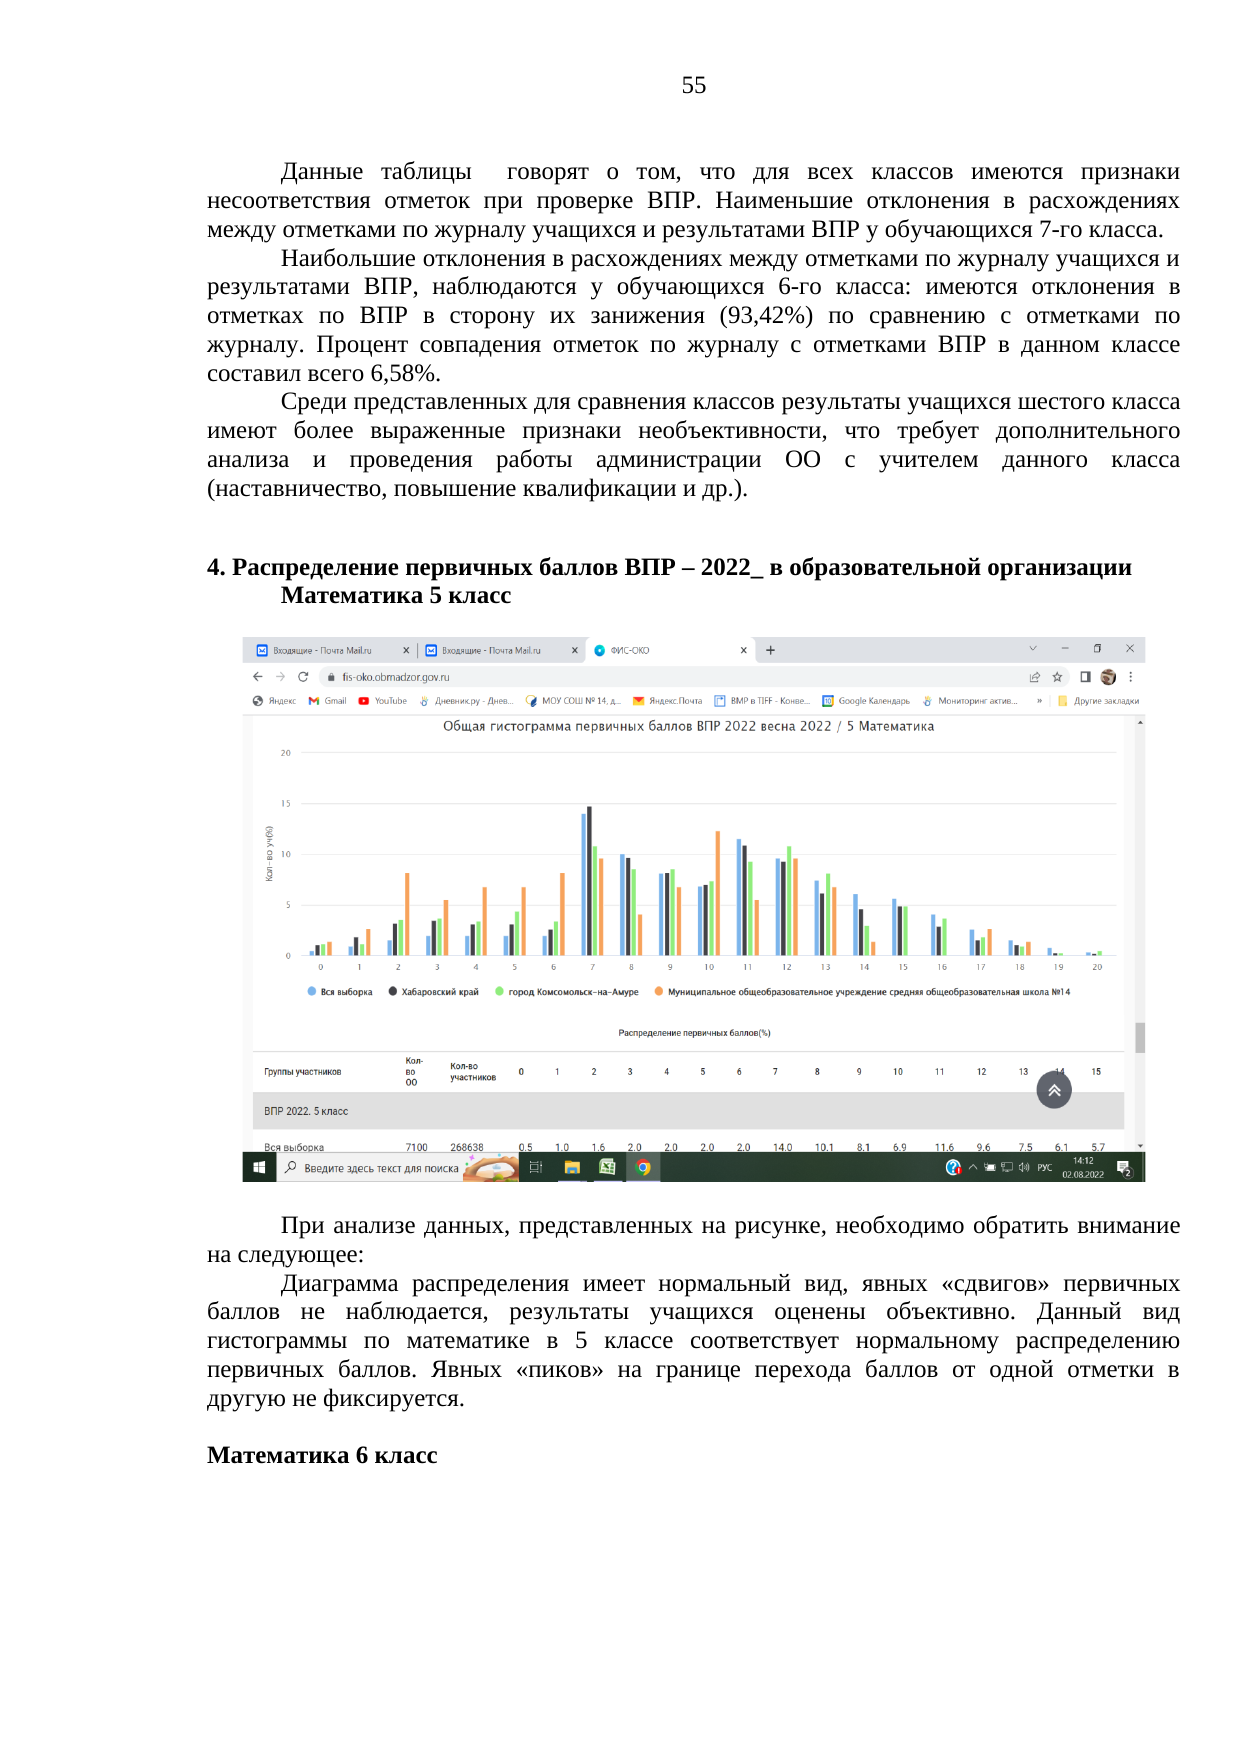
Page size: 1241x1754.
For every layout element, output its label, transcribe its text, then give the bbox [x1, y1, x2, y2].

text Математика 6 класс [207, 1440, 1181, 1469]
text При анализе данных, представленных на рисунке, необходимо обратить внимание на следующее: [207, 1210, 1181, 1268]
text Математика 5 класс [281, 580, 1181, 609]
text Диаграмма распределения имеет нормальный вид, явных «сдвигов» первичных баллов не наблюдается, результаты учащихся оценены объективно. Данный вид гистограммы по математике в 5 классе соответствует нормальному распределению первичных баллов. Явных «пиков» на границе перехода баллов от одной отметки в другую не фиксируется. [207, 1268, 1181, 1411]
text Данные таблицы говорят о том, что для всех классов имеются признаки несоответствия отметок при проверке ВПР. Наименьшие отклонения в расхождениях между отметками по журналу учащихся и результатами ВПР у обучающихся 7-го класса. [207, 156, 1181, 243]
picture [242, 637, 1146, 1182]
text Наибольшие отклонения в расхождениях между отметками по журналу учащихся и результатами ВПР, наблюдаются у обучающихся 6-го класса: имеются отклонения в отметках по ВПР в сторону их занижения (93,42%) по сравнению с отметками по журналу. Процент совпадения отметок по журналу с отметками ВПР в данном классе составил всего 6,58%. [207, 243, 1181, 386]
text 4. Распределение первичных баллов ВПР – 2022_ в образовательной организации [207, 555, 1181, 580]
text Среди представленных для сравнения классов результаты учащихся шестого класса имеют более выраженные признаки необъективности, что требует дополнительного анализа и проведения работы администрации ОО с учителем данного класса (наставничество, повышение квалификации и др.). [207, 386, 1181, 501]
